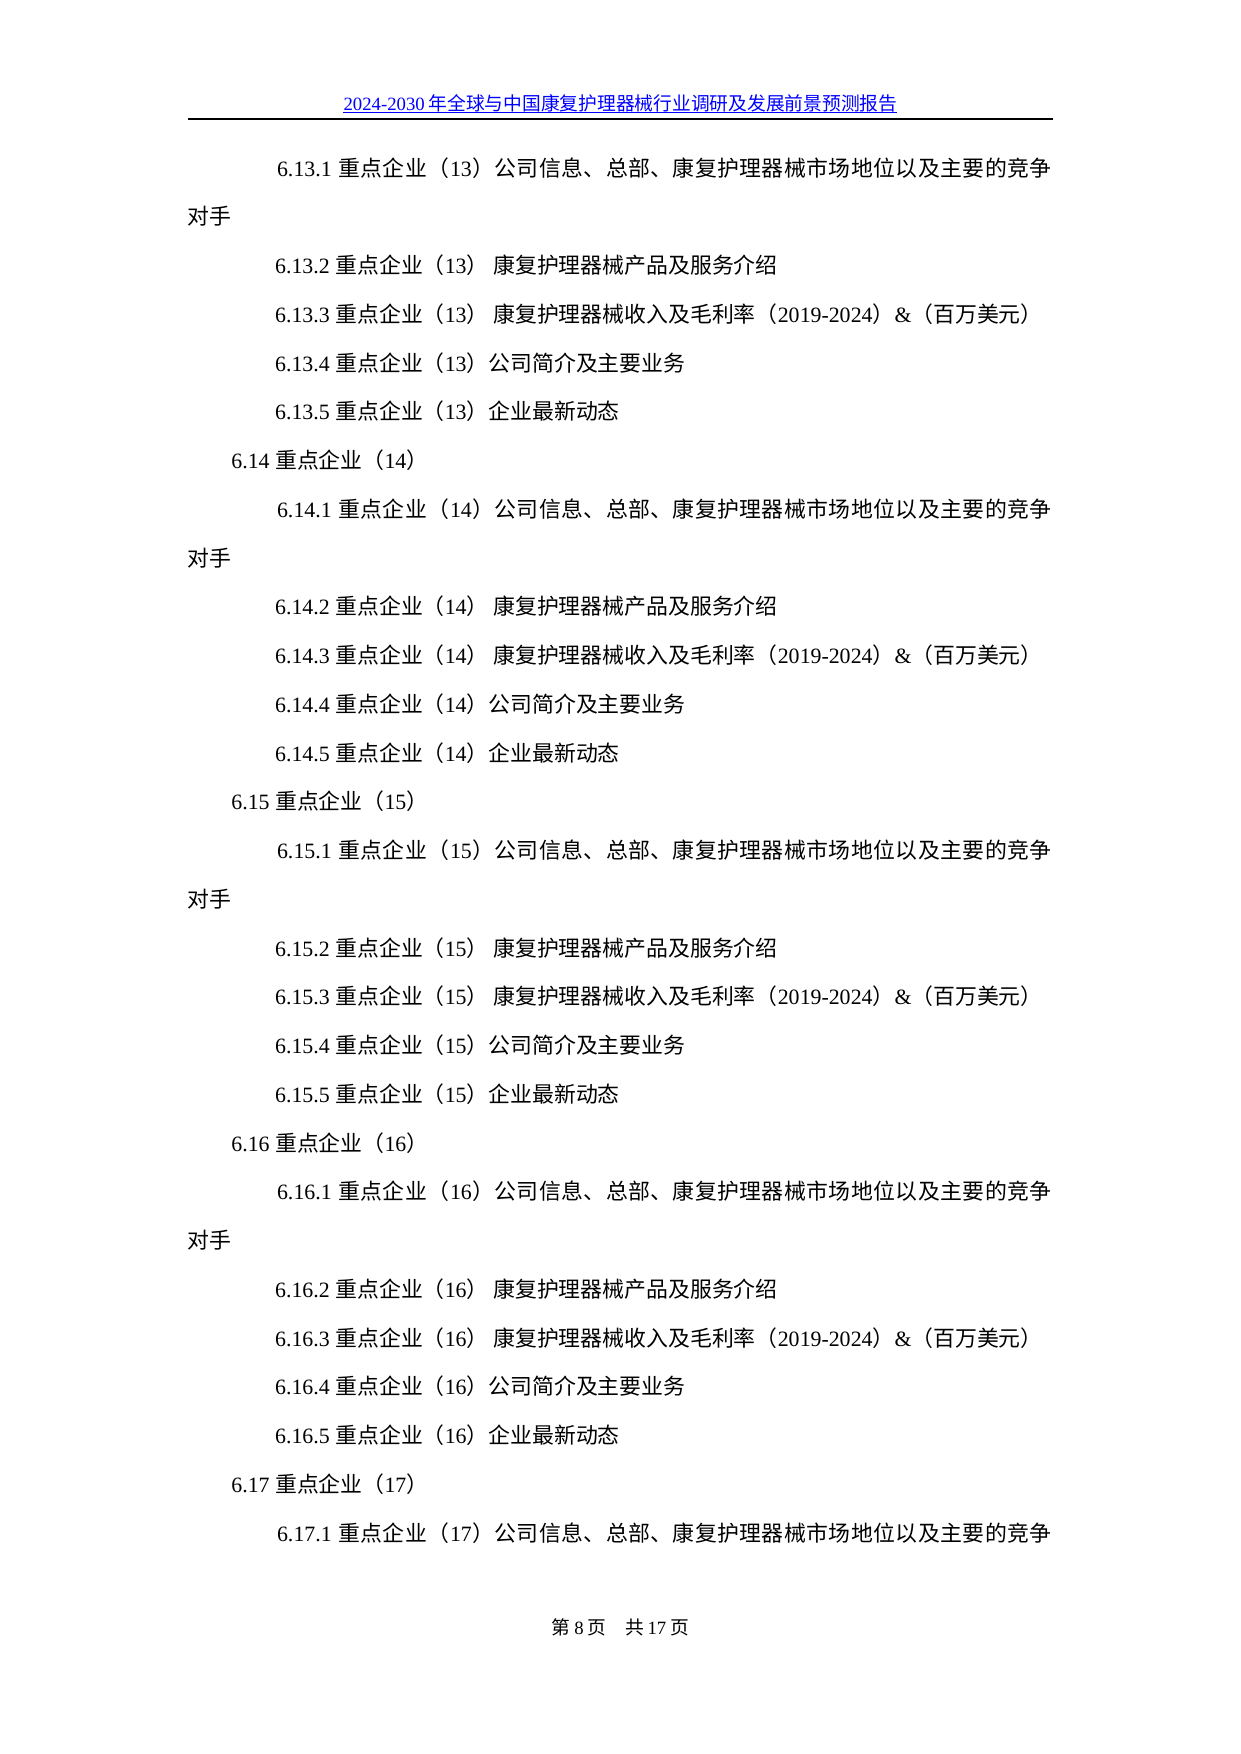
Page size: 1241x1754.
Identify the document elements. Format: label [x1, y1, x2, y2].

text [187, 150, 1053, 1548]
